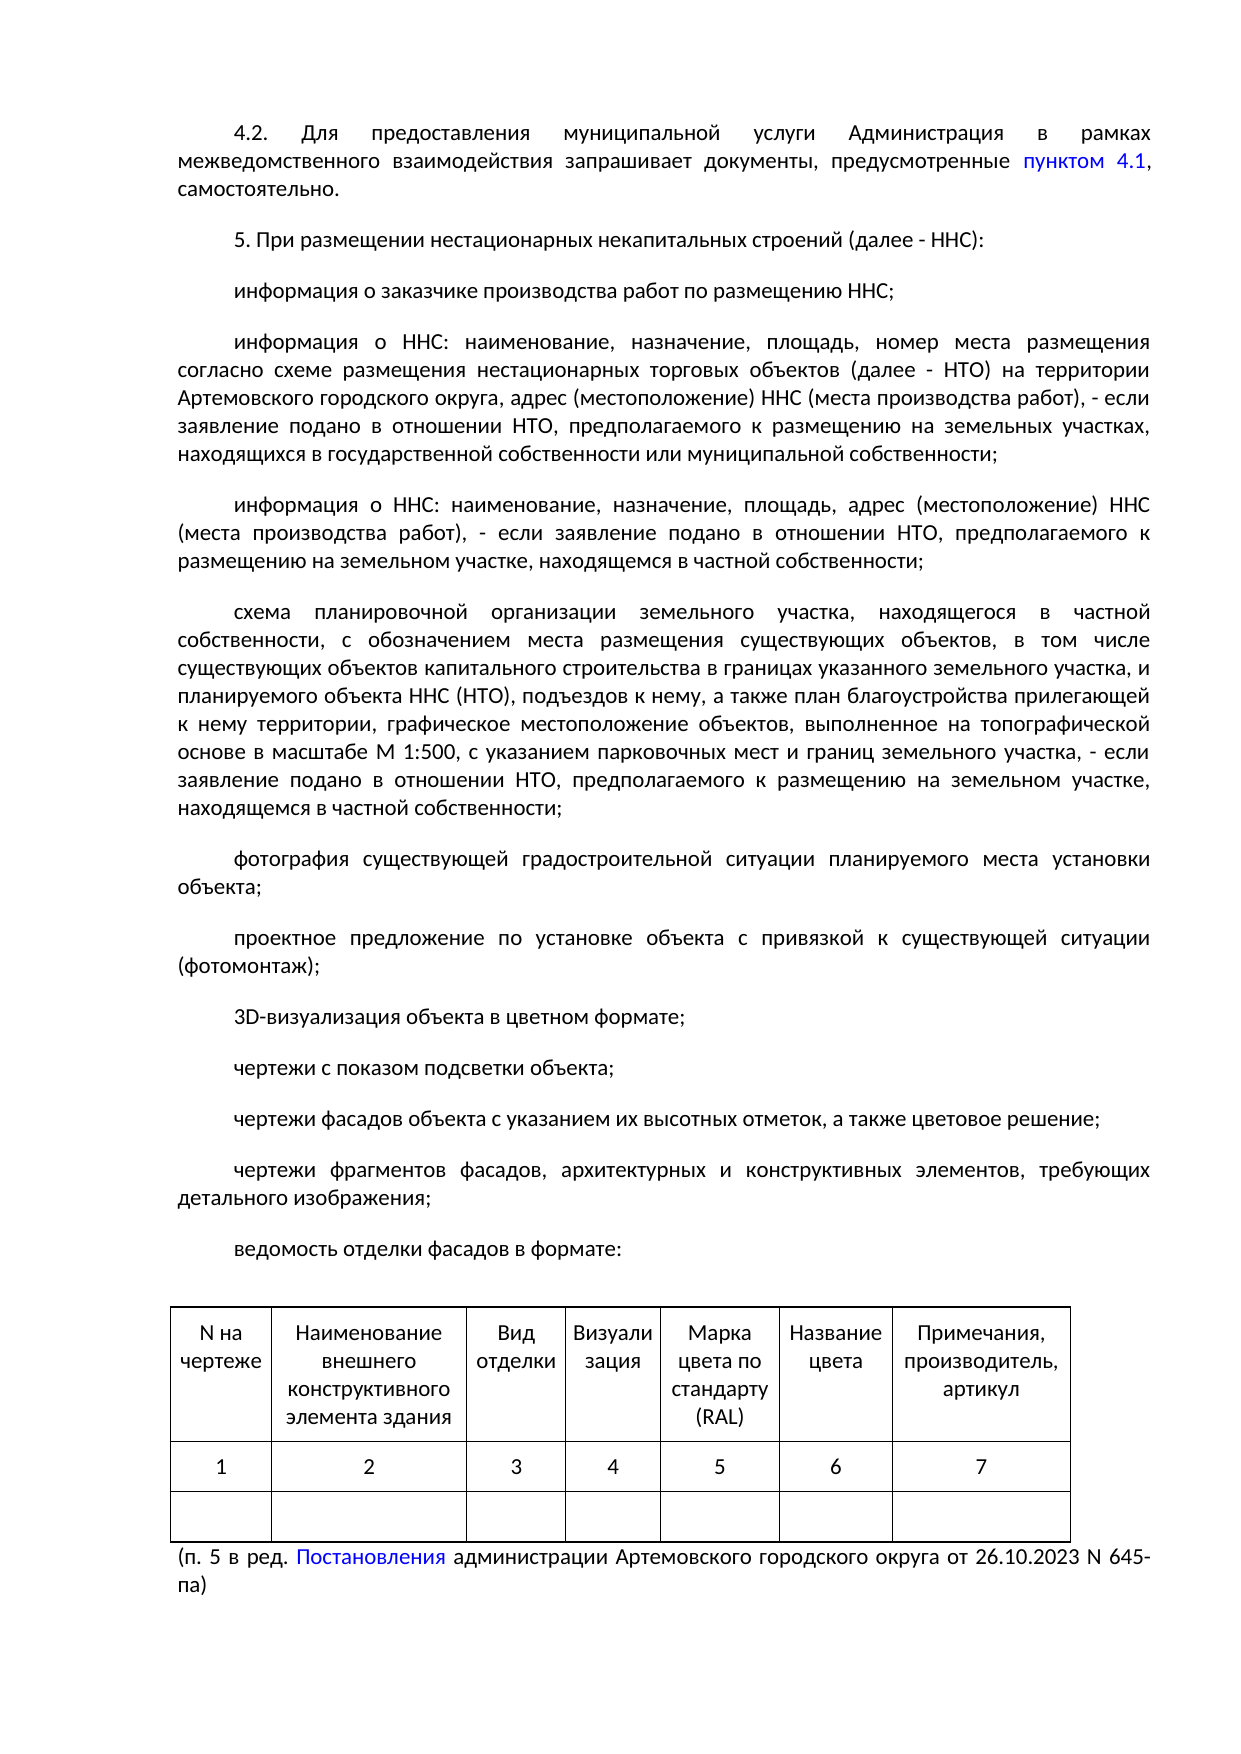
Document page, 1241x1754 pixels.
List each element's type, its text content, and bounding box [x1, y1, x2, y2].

text фотография существующей градостроительной ситуации планируемого места установки объекта; [177, 844, 1152, 900]
table_header Примечания, производитель, артикул [893, 1308, 1070, 1441]
table_cell 2 [272, 1442, 466, 1491]
text чертежи фасадов объекта с указанием их высотных отметок, а также цветовое решение; [177, 1104, 1152, 1132]
text информация о заказчике производства работ по размещению ННС; [177, 276, 1152, 304]
table_header Визуализация [566, 1308, 660, 1441]
table_cell [467, 1492, 565, 1541]
table_header Наименование внешнего конструктивного элемента здания [272, 1308, 466, 1441]
text проектное предложение по установке объекта с привязкой к существующей ситуации (фотомонтаж); [177, 923, 1152, 979]
text чертежи с показом подсветки объекта; [177, 1053, 1152, 1081]
table_header Вид отделки [467, 1308, 565, 1441]
table_header N на чертеже [171, 1308, 271, 1441]
text (п. 5 в ред. Постановления администрации Артемовского городского округа от 26.10.2023 N 645-па) [177, 1542, 1152, 1598]
text 5. При размещении нестационарных некапитальных строений (далее - ННС): [177, 225, 1152, 253]
table_cell [661, 1492, 779, 1541]
text информация о ННС: наименование, назначение, площадь, адрес (местоположение) ННС (места производства работ), - если заявление подано в отношении НТО, предполагаемого к размещению на земельном участке, находящемся в частной собственности; [177, 490, 1152, 574]
text 3D-визуализация объекта в цветном формате; [177, 1002, 1152, 1030]
text 4.2. Для предоставления муниципальной услуги Администрация в рамках межведомственного взаимодействия запрашивает документы, предусмотренные пунктом 4.1, самостоятельно. [177, 118, 1152, 202]
table_cell 7 [893, 1442, 1070, 1491]
table_cell 3 [467, 1442, 565, 1491]
table_cell 1 [171, 1442, 271, 1491]
table_cell 4 [566, 1442, 660, 1491]
table_cell [566, 1492, 660, 1541]
table_cell [780, 1492, 892, 1541]
text схема планировочной организации земельного участка, находящегося в частной собственности, с обозначением места размещения существующих объектов, в том числе существующих объектов капитального строительства в границах указанного земельного участка, и планируемого объекта ННС (НТО), подъездов к нему, а также план благоустройства прилегающей к нему территории, графическое местоположение объектов, выполненное на топографической основе в масштабе М 1:500, с указанием парковочных мест и границ земельного участка, - если заявление подано в отношении НТО, предполагаемого к размещению на земельном участке, находящемся в частной собственности; [177, 597, 1152, 821]
text информация о ННС: наименование, назначение, площадь, номер места размещения согласно схеме размещения нестационарных торговых объектов (далее - НТО) на территории Артемовского городского округа, адрес (местоположение) ННС (места производства работ), - если заявление подано в отношении НТО, предполагаемого к размещению на земельных участках, находящихся в государственной собственности или муниципальной собственности; [177, 327, 1152, 467]
table_header Название цвета [780, 1308, 892, 1441]
table_cell [272, 1492, 466, 1541]
table_cell [171, 1492, 271, 1541]
table_header Марка цвета по стандарту (RAL) [661, 1308, 779, 1441]
text ведомость отделки фасадов в формате: [177, 1234, 1152, 1262]
table_cell [893, 1492, 1070, 1541]
text чертежи фрагментов фасадов, архитектурных и конструктивных элементов, требующих детального изображения; [177, 1155, 1152, 1211]
table_cell 6 [780, 1442, 892, 1491]
table_cell 5 [661, 1442, 779, 1491]
